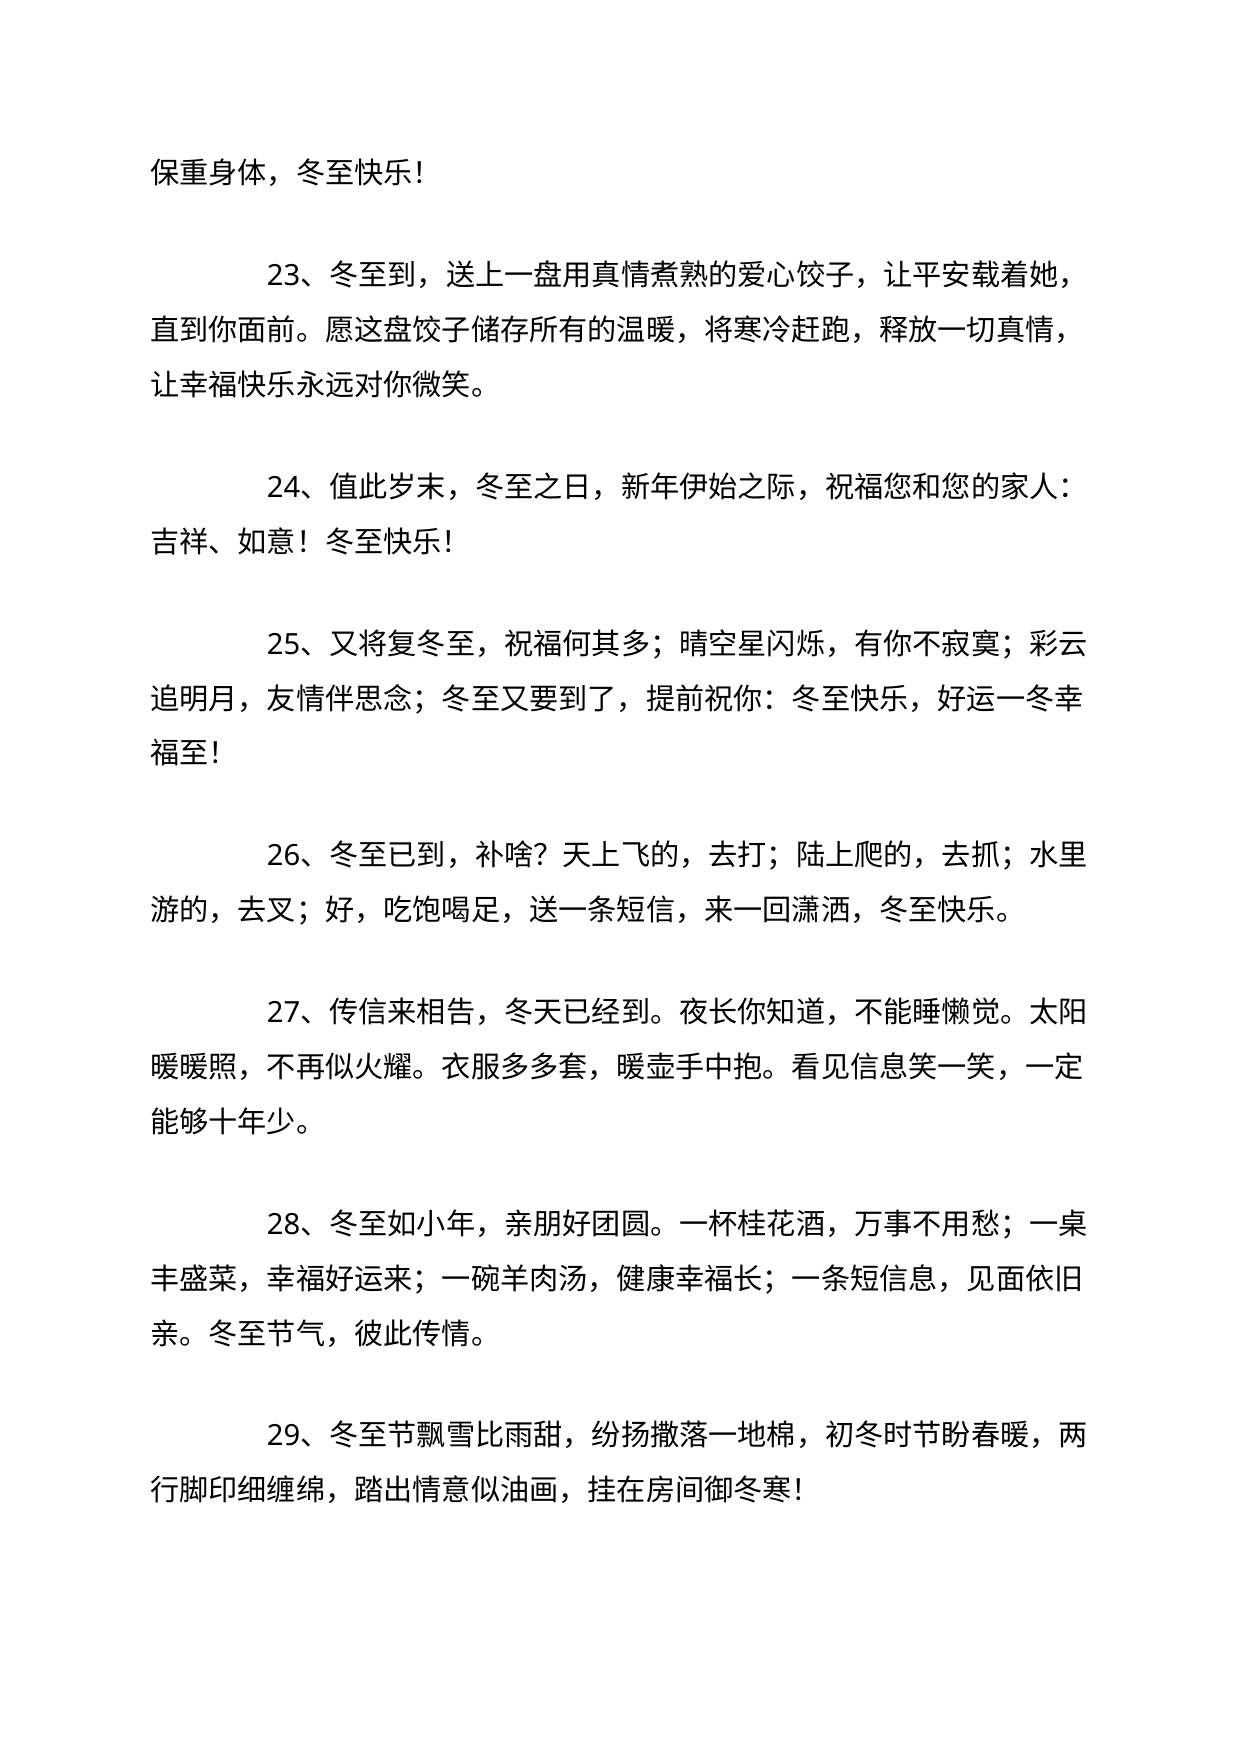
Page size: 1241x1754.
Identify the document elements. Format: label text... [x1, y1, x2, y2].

text 24、值此岁末，冬至之日，新年伊始之际，祝福您和您的家人：吉祥、如意！冬至快乐！ [150, 463, 1090, 561]
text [150, 150, 1090, 192]
text 26、冬至已到，补啥？天上飞的，去打；陆上爬的，去抓；水里游的，去叉；好，吃饱喝足，送一条短信，来一回潇洒，冬至快乐。 [150, 832, 1090, 929]
text 23、冬至到，送上一盘用真情煮熟的爱心饺子，让平安载着她，直到你面前。愿这盘饺子储存所有的温暖，将寒冷赶跑，释放一切真情，让幸福快乐永远对你微笑。 [150, 252, 1090, 404]
text 29、冬至节飘雪比雨甜，纷扬撒落一地棉，初冬时节盼春暖，两行脚印细缠绵，踏出情意似油画，挂在房间御冬寒！ [150, 1412, 1090, 1509]
text 27、传信来相告，冬天已经到。夜长你知道，不能睡懒觉。太阳暖暖照，不再似火耀。衣服多多套，暖壶手中抱。看见信息笑一笑，一定能够十年少。 [150, 989, 1090, 1141]
text 25、又将复冬至，祝福何其多；晴空星闪烁，有你不寂寞；彩云追明月，友情伴思念；冬至又要到了，提前祝你：冬至快乐，好运一冬幸福至！ [150, 620, 1090, 772]
text 28、冬至如小年，亲朋好团圆。一杯桂花酒，万事不用愁；一桌丰盛菜，幸福好运来；一碗羊肉汤，健康幸福长；一条短信息，见面依旧亲。冬至节气，彼此传情。 [150, 1200, 1090, 1352]
